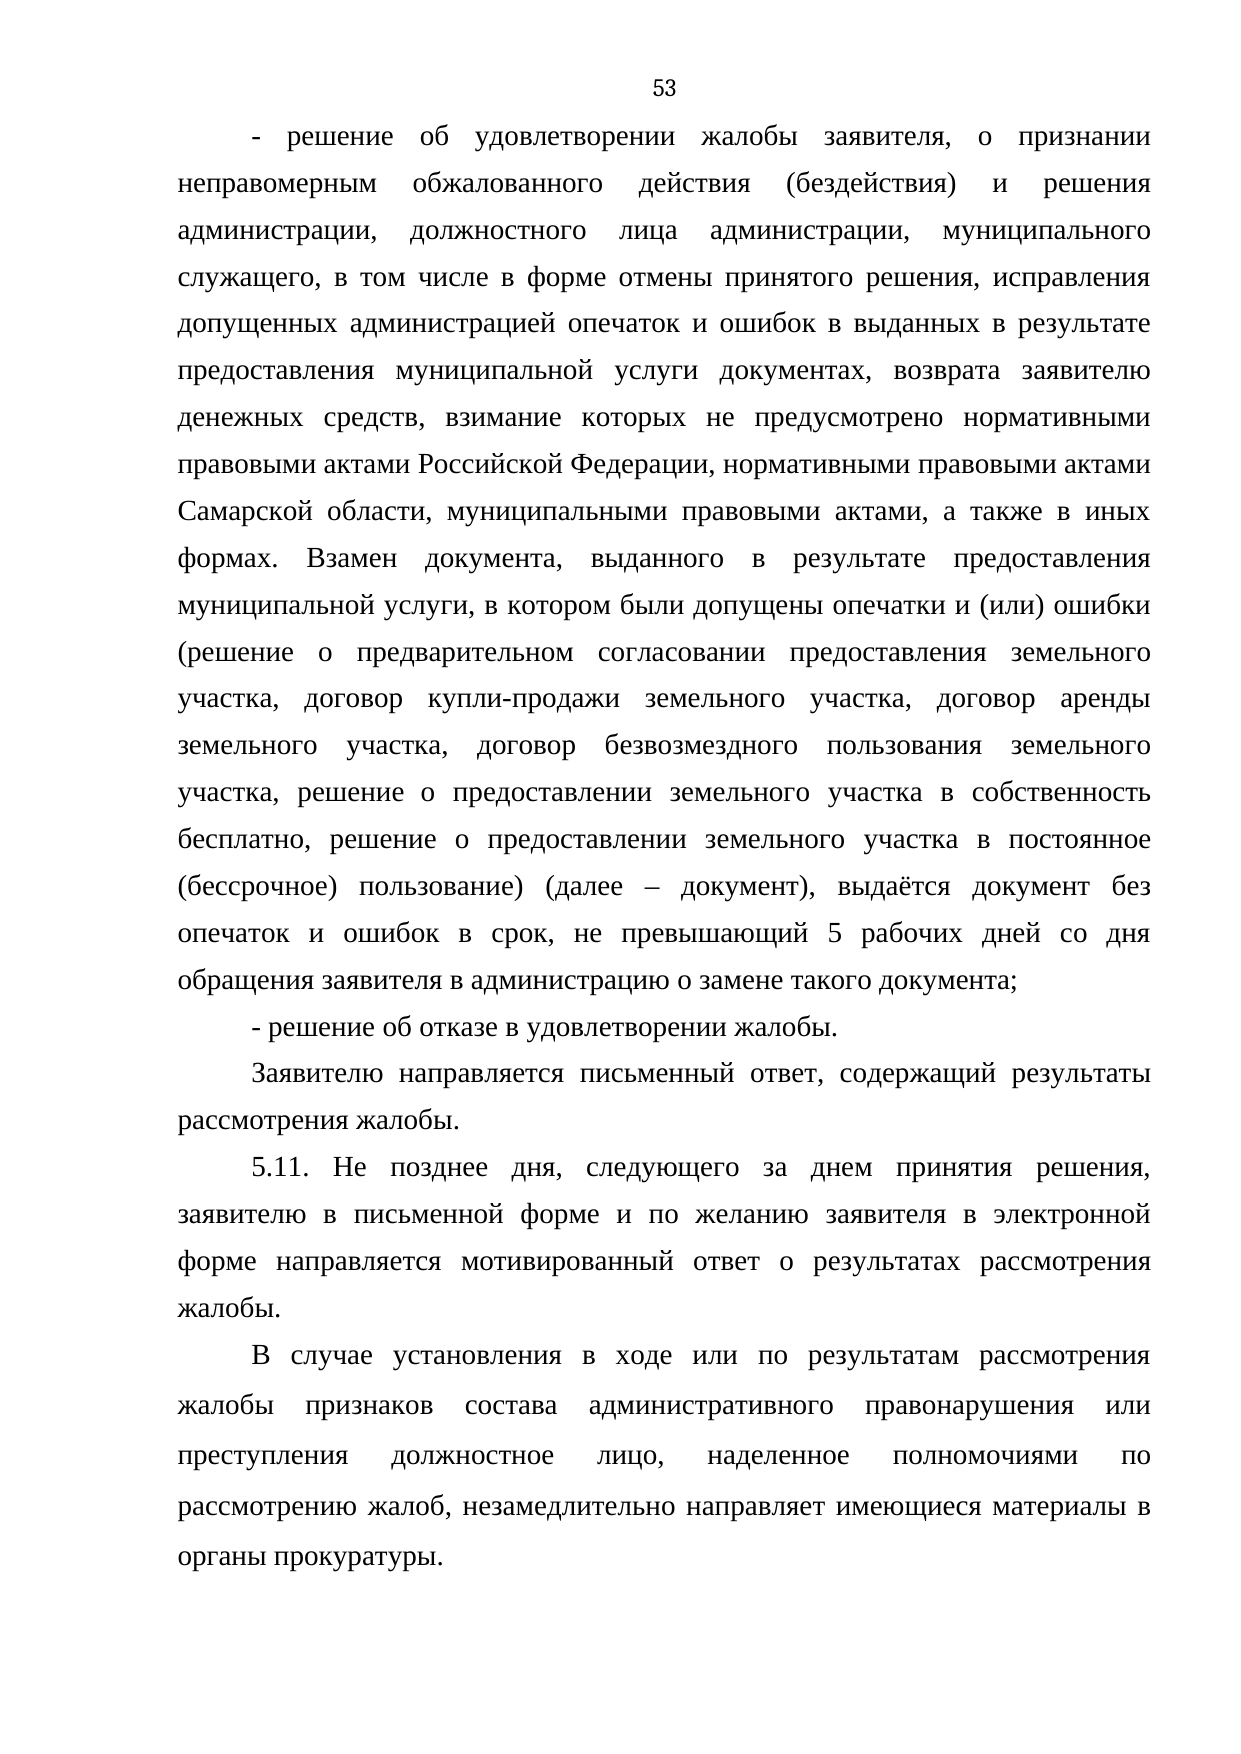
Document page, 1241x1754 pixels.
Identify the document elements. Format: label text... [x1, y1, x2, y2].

text - решение об отказе в удовлетворении жалобы. [177, 1009, 1152, 1042]
text 5.11. Не позднее дня, следующего за днем принятия решения, заявителю в письменной форме и по желанию заявителя в электронной форме направляется мотивированный ответ о результатах рассмотрения жалобы. [177, 1149, 1152, 1323]
text Заявителю направляется письменный ответ, содержащий результаты рассмотрения жалобы. [177, 1056, 1152, 1136]
text - решение об удовлетворении жалобы заявителя, о признании неправомерным обжалованного действия (бездействия) и решения администрации, должностного лица администрации, муниципального служащего, в том числе в форме отмены принятого решения, исправления допущенных администрацией опечаток и ошибок в выданных в результате предоставления муниципальной услуги документах, возврата заявителю денежных средств, взимание которых не предусмотрено нормативными правовыми актами Российской Федерации, нормативными правовыми актами Самарской области, муниципальными правовыми актами, а также в иных формах. Взамен документа, выданного в результате предоставления муниципальной услуги, в котором были допущены опечатки и (или) ошибки (решение о предварительном согласовании предоставления земельного участка, договор купли-продажи земельного участка, договор аренды земельного участка, договор безвозмездного пользования земельного участка, решение о предоставлении земельного участка в собственность бесплатно, решение о предоставлении земельного участка в постоянное (бессрочное) пользование) (далее – документ), выдаётся документ без опечаток и ошибок в срок, не превышающий 5 рабочих дней со дня обращения заявителя в администрацию о замене такого документа; [177, 118, 1152, 995]
text В случае установления в ходе или по результатам рассмотрения жалобы признаков состава административного правонарушения или преступления должностное лицо, наделенное полномочиями по рассмотрению жалоб, незамедлительно направляет имеющиеся материалы в органы прокуратуры. [177, 1337, 1152, 1572]
